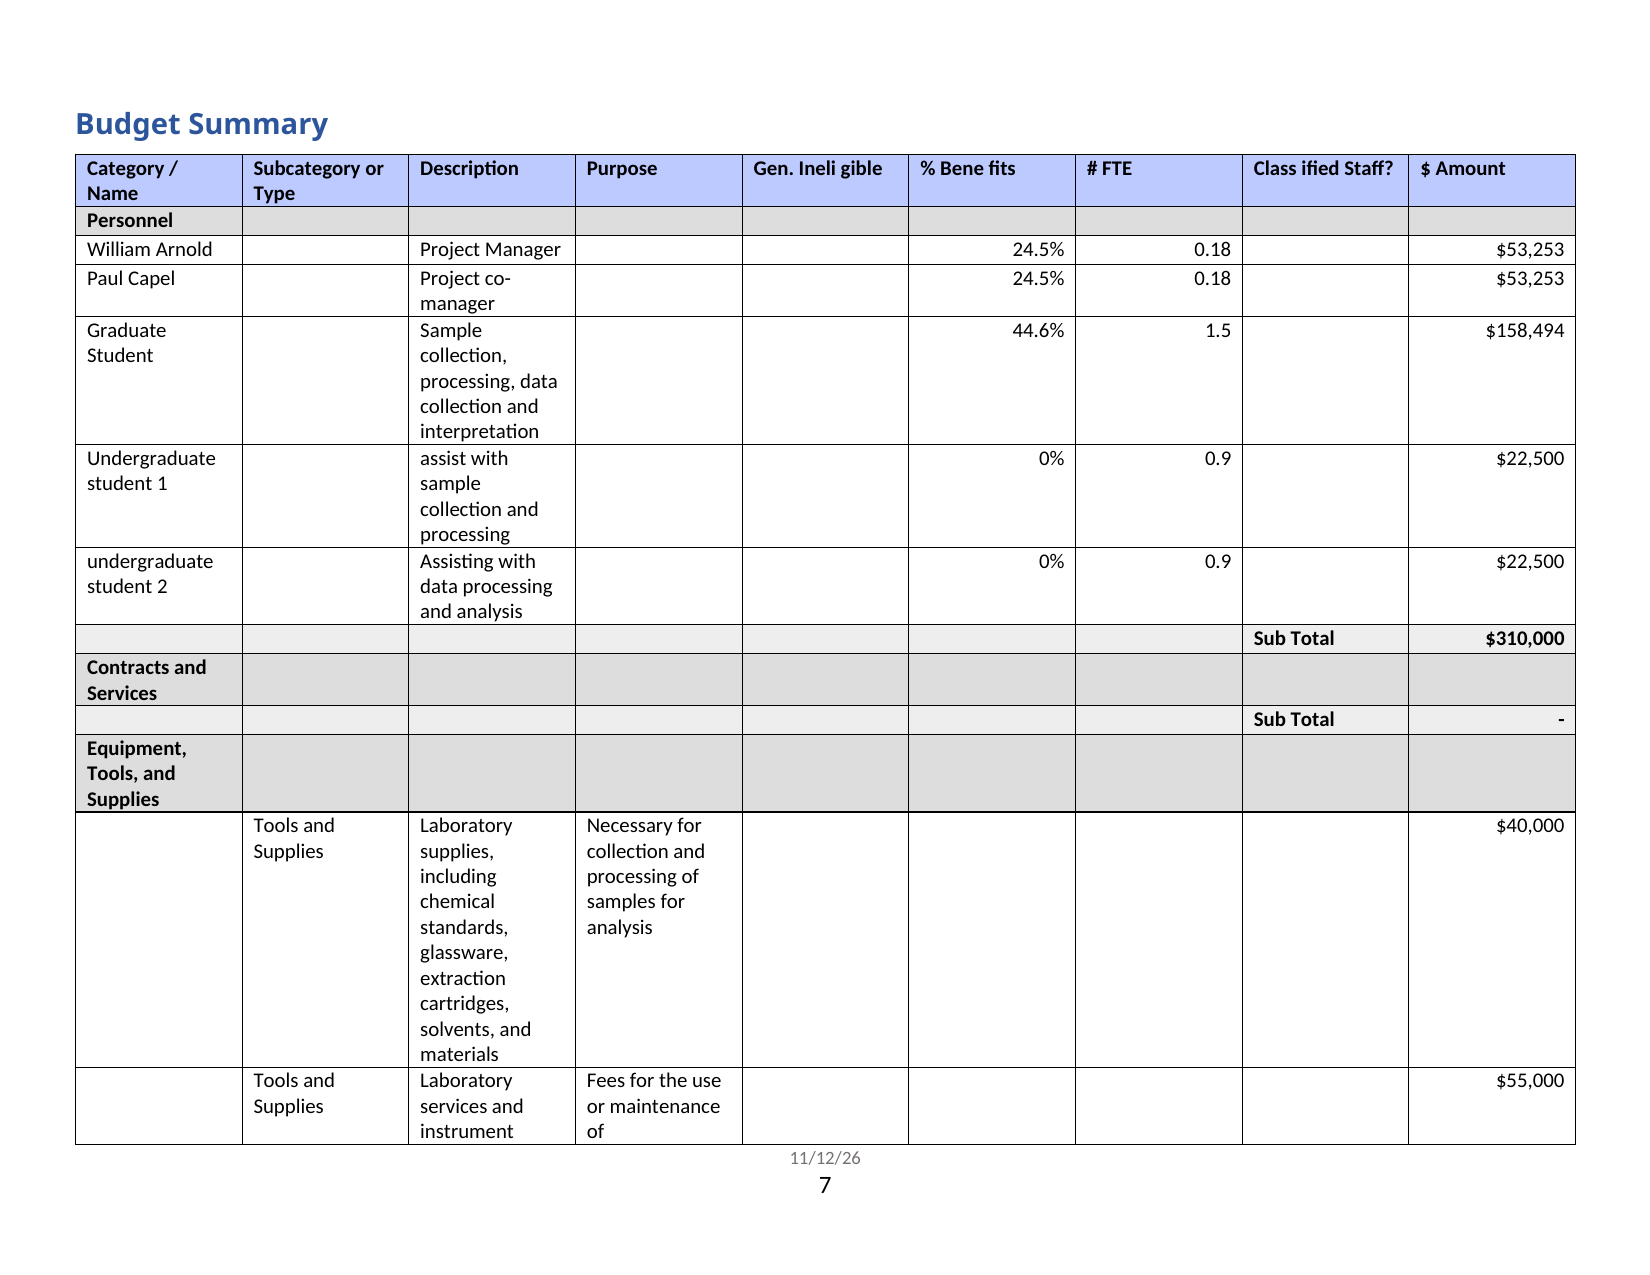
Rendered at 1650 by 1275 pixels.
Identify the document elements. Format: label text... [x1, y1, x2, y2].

subtitle Budget Summary [75, 103, 1575, 143]
table_cell [243, 445, 408, 547]
table_cell undergraduate student 2 [76, 548, 242, 624]
table_cell [1076, 735, 1242, 811]
table_cell [243, 236, 408, 264]
table_cell [743, 654, 908, 705]
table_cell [409, 1068, 575, 1144]
table_cell [1409, 654, 1575, 705]
table_cell Necessary for collection and processing of samples for analysis [576, 813, 742, 1067]
table_cell [409, 735, 575, 811]
table_cell 1.5 [1076, 317, 1242, 444]
table_cell Tools and Supplies [243, 1068, 408, 1144]
table_cell $22,500 [1409, 548, 1575, 624]
table_cell [1243, 317, 1408, 444]
table_cell $40,000 [1409, 813, 1575, 1067]
table_cell [1076, 625, 1242, 653]
table_header # FTE [1076, 155, 1242, 206]
table_cell [909, 625, 1075, 653]
table_cell [576, 735, 742, 811]
table_cell [409, 706, 575, 734]
table_cell [1076, 1068, 1242, 1144]
table_cell [1409, 735, 1575, 811]
table_cell [743, 265, 908, 316]
table_cell 0.9 [1076, 445, 1242, 547]
table_cell [243, 625, 408, 653]
table_cell [1243, 445, 1408, 547]
table_cell [909, 813, 1075, 1067]
table_cell [743, 236, 908, 264]
table_cell assist with sample collection and processing [409, 445, 575, 547]
table_cell $158,494 [1409, 317, 1575, 444]
table_cell [576, 265, 742, 316]
table_header Subcategory or Type [243, 155, 408, 206]
table_cell [743, 735, 908, 811]
table_cell [576, 706, 742, 734]
table_cell Sub Total [1243, 706, 1408, 734]
table_cell [576, 548, 742, 624]
table_cell [743, 706, 908, 734]
table_cell [743, 813, 908, 1067]
table_cell [76, 1068, 242, 1144]
table_cell [576, 445, 742, 547]
table_cell Personnel [76, 207, 242, 235]
table_cell [1243, 813, 1408, 1067]
table_cell [743, 317, 908, 444]
table_cell [1076, 207, 1242, 235]
table_cell $53,253 [1409, 236, 1575, 264]
table_cell Tools and Supplies [243, 813, 408, 1067]
table_cell [243, 654, 408, 705]
table_cell $22,500 [1409, 445, 1575, 547]
table_cell [576, 654, 742, 705]
table_cell [909, 207, 1075, 235]
table_cell 0.18 [1076, 265, 1242, 316]
table_cell Project co-manager [409, 265, 575, 316]
table_cell Assisting with data processing and analysis [409, 548, 575, 624]
table_cell [909, 735, 1075, 811]
table_cell [1243, 735, 1408, 811]
table_cell Undergraduate student 1 [76, 445, 242, 547]
table_cell 0% [909, 445, 1075, 547]
table_cell [243, 735, 408, 811]
table_header Category / Name [76, 155, 242, 206]
table_cell [1243, 265, 1408, 316]
table_cell [243, 207, 408, 235]
table_cell [909, 706, 1075, 734]
table_cell [576, 236, 742, 264]
table_cell [1076, 813, 1242, 1067]
table_cell [76, 706, 242, 734]
table_cell 24.5% [909, 265, 1075, 316]
table_cell Equipment, Tools, and Supplies [76, 735, 242, 811]
table_cell [409, 207, 575, 235]
table_header Gen. Ineli gible [743, 155, 908, 206]
table_cell 0.9 [1076, 548, 1242, 624]
table_header Purpose [576, 155, 742, 206]
table_cell [1243, 654, 1408, 705]
table_header % Bene fits [909, 155, 1075, 206]
table_cell [243, 548, 408, 624]
table_cell [243, 317, 408, 444]
table_cell [743, 207, 908, 235]
table_cell [1076, 706, 1242, 734]
table_cell [576, 625, 742, 653]
table_header Description [409, 155, 575, 206]
table_cell [1243, 236, 1408, 264]
table_cell $55,000 [1409, 1068, 1575, 1144]
table_cell [1243, 207, 1408, 235]
table_cell [1076, 654, 1242, 705]
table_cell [576, 1068, 742, 1144]
table_cell [1243, 548, 1408, 624]
table_cell $310,000 [1409, 625, 1575, 653]
table_cell Contracts and Services [76, 654, 242, 705]
table_cell [743, 625, 908, 653]
table_cell [409, 625, 575, 653]
table_cell [743, 1068, 908, 1144]
table_cell Paul Capel [76, 265, 242, 316]
table_cell [576, 207, 742, 235]
table_cell Sub Total [1243, 625, 1408, 653]
table_cell [1243, 1068, 1408, 1144]
table_cell [576, 317, 742, 444]
table_cell 24.5% [909, 236, 1075, 264]
table_cell William Arnold [76, 236, 242, 264]
table_cell [243, 706, 408, 734]
table_header Class ified Staff? [1243, 155, 1408, 206]
table_cell 0.18 [1076, 236, 1242, 264]
table_header $ Amount [1409, 155, 1575, 206]
table_cell Laboratory supplies, including chemical standards, glassware, extraction cartridges, solvents, and materials [409, 813, 575, 1067]
table_cell 0% [909, 548, 1075, 624]
table_cell 44.6% [909, 317, 1075, 444]
table_cell [76, 813, 242, 1067]
table_cell [743, 548, 908, 624]
table_cell [1409, 207, 1575, 235]
table_cell Graduate Student [76, 317, 242, 444]
table_cell [909, 1068, 1075, 1144]
table_cell $53,253 [1409, 265, 1575, 316]
table_cell [743, 445, 908, 547]
table_cell Sample collection, processing, data collection and interpretation [409, 317, 575, 444]
table_cell [76, 625, 242, 653]
table_cell [909, 654, 1075, 705]
table_cell - [1409, 706, 1575, 734]
table_cell [409, 654, 575, 705]
table_cell Project Manager [409, 236, 575, 264]
table_cell [243, 265, 408, 316]
